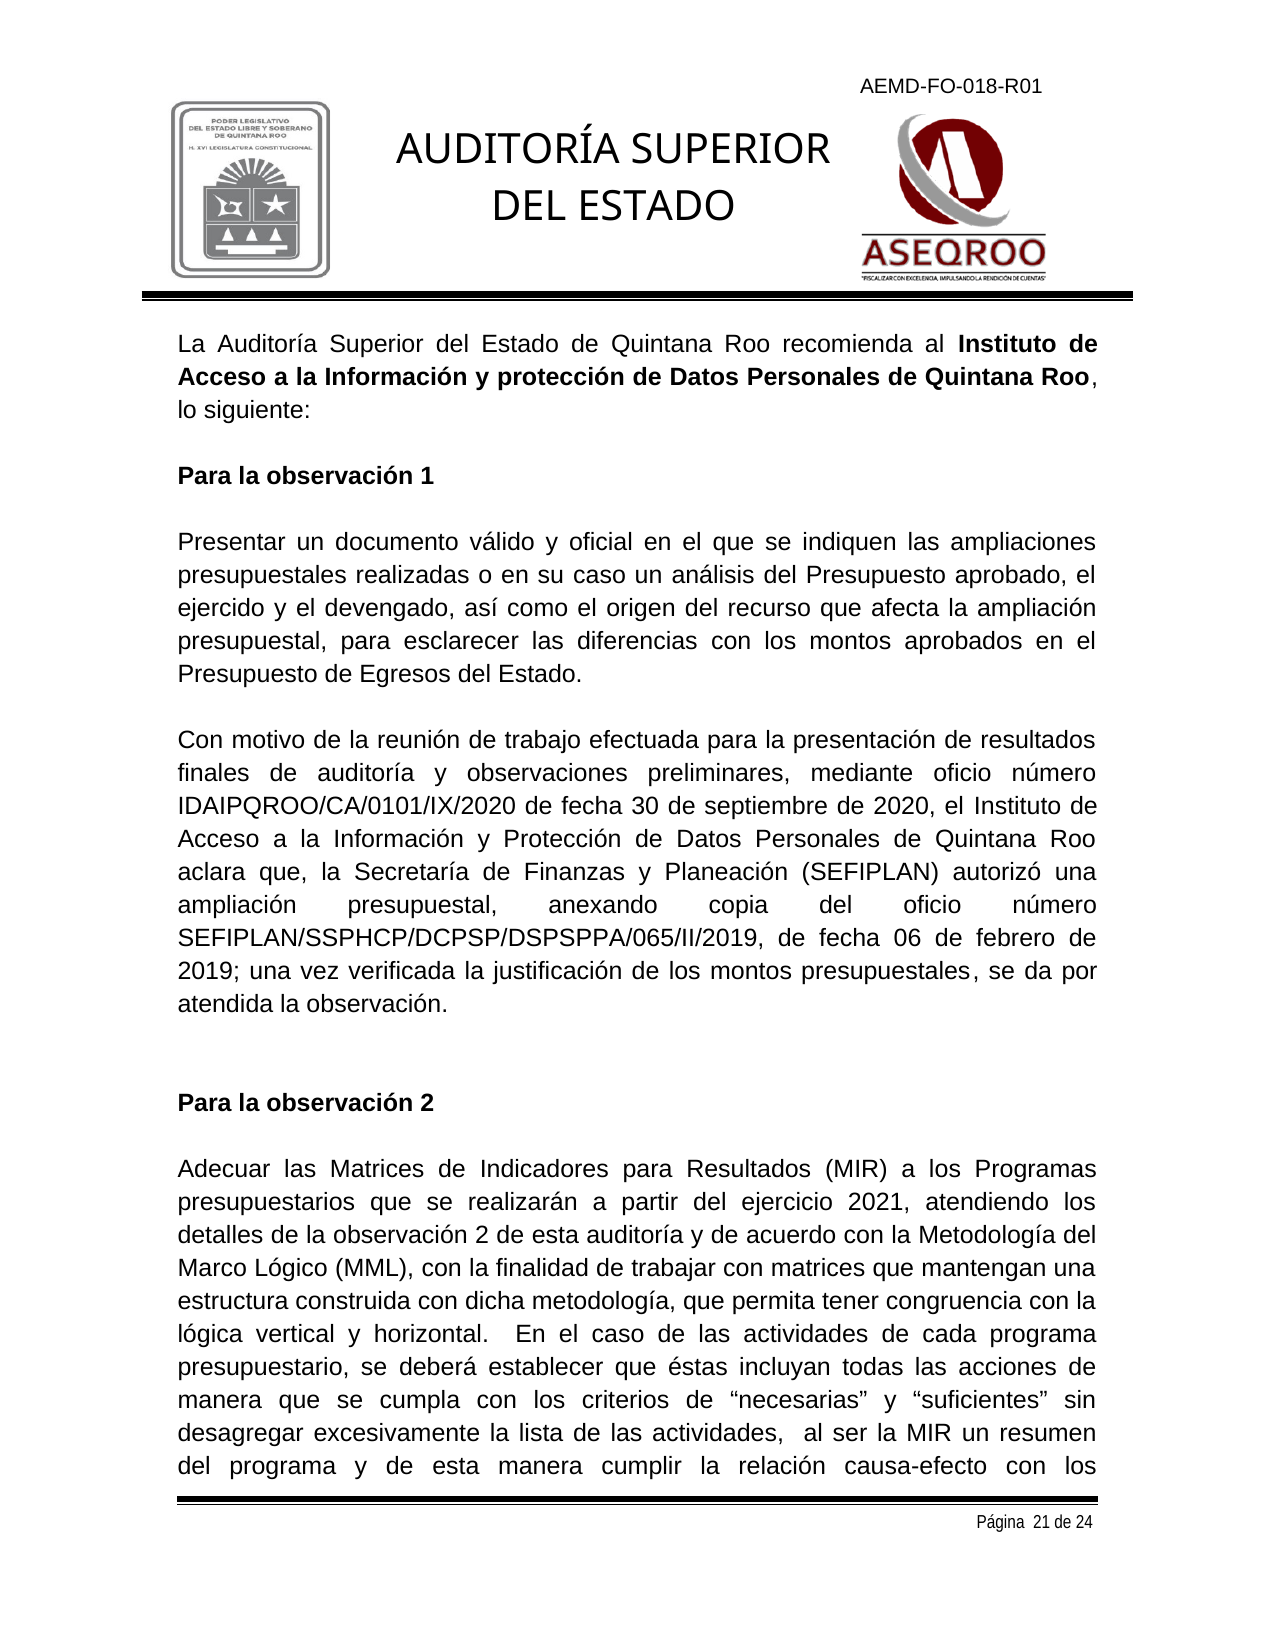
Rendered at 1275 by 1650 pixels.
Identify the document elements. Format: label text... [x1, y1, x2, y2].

picture [861, 114, 1046, 281]
text Presentar un documento válido y oficial en el que se indiquen las ampliaciones presupuestales realizadas o en su caso un análisis del Presupuesto aprobado, el ejercido y el devengado, así como el origen del recurso que afecta la ampliación presupuestal, para esclarecer las diferencias con los montos aprobados en el Presupuesto de Egresos del Estado. [177, 527, 1098, 688]
text Para la observación 1 [177, 461, 1098, 489]
text Para la observación 2 [177, 1088, 1098, 1117]
text Con motivo de la reunión de trabajo efectuada para la presentación de resultados finales de auditoría y observaciones preliminares, mediante oficio número IDAIPQROO/CA/0101/IX/2020 de fecha 30 de septiembre de 2020, el Instituto de Acceso a la Información y Protección de Datos Personales de Quintana Roo aclara que, la Secretaría de Finanzas y Planeación (SEFIPLAN) autorizó una ampliación presupuestal, anexando copia del oficio número SEFIPLAN/SSPHCP/DCPSP/DSPSPPA/065/II/2019, de fecha 06 de febrero de 2019; una vez verificada la justificación de los montos presupuestales, se da por atendida la observación. [177, 725, 1098, 1018]
text La Auditoría Superior del Estado de Quintana Roo recomienda al Instituto de Acceso a la Información y protección de Datos Personales de Quintana Roo, lo siguiente: [177, 329, 1098, 423]
picture [167, 98, 331, 279]
